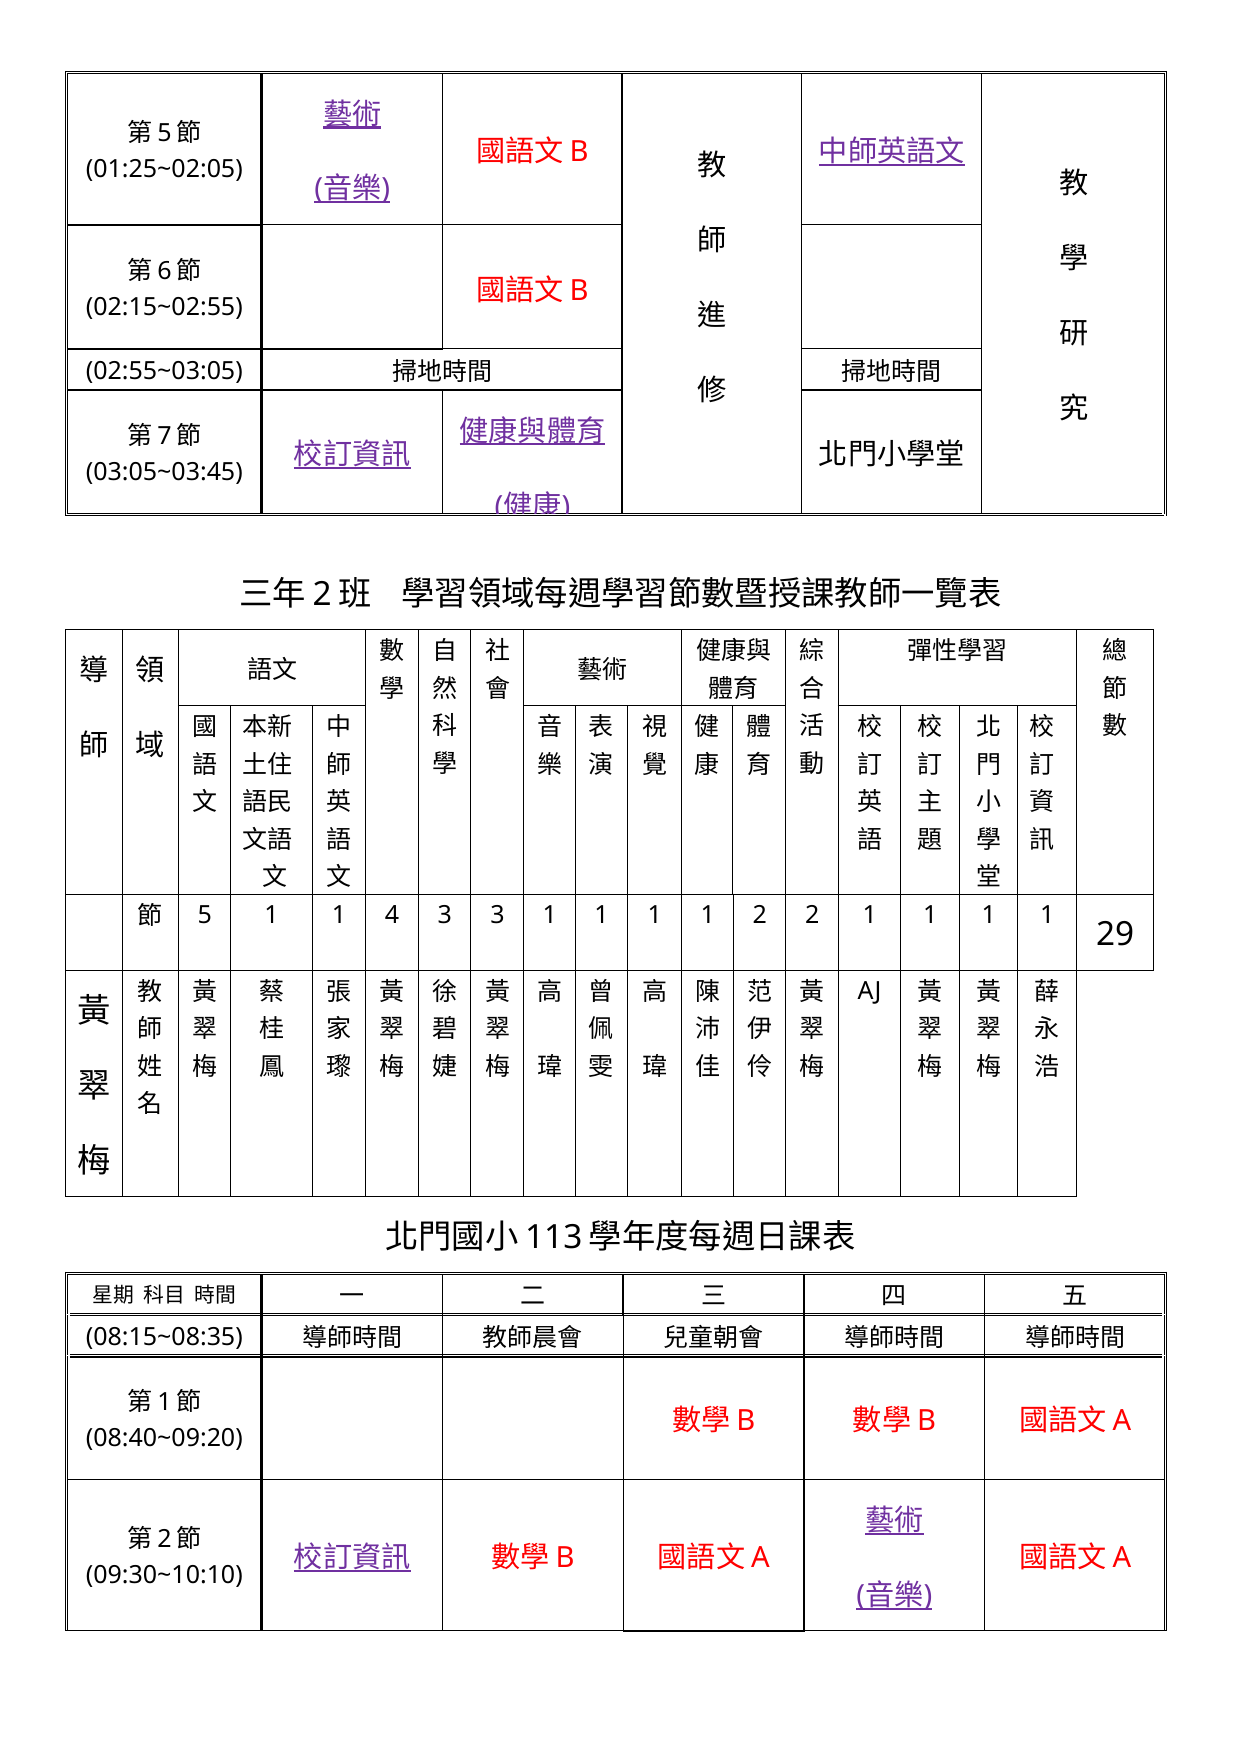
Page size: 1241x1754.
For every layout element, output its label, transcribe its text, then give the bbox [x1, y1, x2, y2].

table_header 語文 [179, 630, 365, 705]
table_cell 黃翠梅 [471, 971, 523, 1196]
table_cell 國語文A [985, 1480, 1164, 1630]
table_cell 黃翠梅 [179, 971, 230, 1196]
table_cell 北門小學堂 [802, 391, 981, 513]
table_cell 黃翠梅 [901, 971, 959, 1196]
table_header 一 [263, 1275, 442, 1313]
table_cell 第6節(02:15~02:55) [68, 226, 260, 348]
table_cell 高 瑋 [524, 971, 575, 1196]
table_cell 黃翠梅 [366, 971, 418, 1196]
table_cell 2 [734, 895, 785, 969]
table_cell 體育 [733, 706, 785, 893]
table_header 導師 [66, 630, 122, 893]
table_cell 中師英語文 [802, 74, 981, 224]
table_cell 3 [471, 895, 523, 969]
table_cell 曾佩雯 [576, 971, 627, 1196]
table_cell 數學B [624, 1358, 803, 1478]
table_cell 北門小學堂 [960, 706, 1017, 893]
table_cell 教 學 研 究 [982, 74, 1164, 513]
table_cell [443, 1358, 623, 1478]
table_cell 導師時間 [263, 1316, 442, 1354]
table_cell 1 [313, 895, 365, 969]
table_cell 數學B [443, 1480, 623, 1630]
table_cell 健康 [682, 706, 732, 893]
table_cell (02:55~03:05) [68, 350, 260, 389]
table_cell 導師時間 [985, 1313, 1166, 1354]
table_cell 國語文 [179, 706, 230, 893]
table_cell 節 [123, 895, 178, 969]
table_header 彈性學習 [839, 630, 1076, 705]
table_cell 國語文B [443, 225, 621, 348]
table_cell 1 [231, 895, 312, 969]
table_cell 3 [419, 895, 470, 969]
table_cell 校訂資訊 [263, 1480, 442, 1630]
table_cell 1 [960, 895, 1017, 969]
table_cell 黃翠梅 [786, 971, 838, 1196]
table_cell 4 [366, 895, 418, 969]
table_cell 陳沛佳 [682, 971, 733, 1196]
table_cell 國語文A [985, 1354, 1166, 1478]
table_header 二 [443, 1275, 622, 1313]
table_cell 第2節 (09:30~10:10) [68, 1480, 260, 1630]
table_cell [263, 225, 442, 348]
table_cell 藝術 (音樂) [805, 1480, 984, 1630]
table_header 領域 [123, 630, 178, 893]
table_cell 視覺 [628, 706, 681, 893]
table_cell 2 [786, 895, 838, 969]
table_cell 音樂 [524, 706, 575, 893]
table_cell 數學B [805, 1358, 984, 1478]
table_cell 表演 [576, 706, 627, 893]
table_cell 校訂資訊 [263, 391, 442, 513]
table_cell 薛永浩 [1018, 971, 1076, 1196]
table_header 社會 [471, 630, 523, 893]
table_cell 1 [682, 895, 733, 969]
table_cell 教 師 進 修 [623, 74, 801, 513]
table_cell 校訂資訊 [1018, 706, 1076, 893]
table_cell 第1節 (08:40~09:20) [67, 1354, 260, 1478]
table_cell 健康與體育(健康) [443, 391, 621, 513]
table_header 自然科學 [419, 630, 470, 893]
table_cell 5 [179, 895, 230, 969]
table_cell 第5節(01:25~02:05) [68, 74, 260, 224]
table_cell 校訂英語 [839, 706, 900, 893]
table_cell 1 [576, 895, 627, 969]
table_cell 本新土住語民文語 文 [231, 706, 312, 893]
table_cell 29 [1077, 895, 1153, 969]
table_cell [802, 225, 981, 348]
table_cell 張家瓈 [313, 971, 365, 1196]
table_header 健康與體育 [682, 630, 785, 705]
table_header 綜合活動 [786, 630, 838, 893]
table_header 五 [985, 1275, 1164, 1313]
text 三年2班 學習領域每週學習節數暨授課教師一覽表 [65, 554, 1175, 629]
table_header 總 節 數 [1077, 630, 1153, 893]
table_cell 導師時間 [805, 1316, 984, 1354]
table_cell 掃地時間 [263, 349, 621, 389]
table_cell 1 [524, 895, 575, 969]
table_cell 掃地時間 [802, 349, 981, 389]
table_cell 黃翠梅 [66, 971, 122, 1196]
table_header 藝術 [524, 630, 681, 705]
table_cell 徐碧婕 [419, 971, 470, 1196]
table_header 星期 科目 時間 [68, 1275, 260, 1313]
table_header 三 [624, 1275, 803, 1313]
table_cell 教師姓名 [123, 971, 178, 1196]
table_cell 黃翠梅 [960, 971, 1017, 1196]
table_cell 兒童朝會 [624, 1316, 803, 1354]
table_cell 1 [839, 895, 900, 969]
text 北門國小113學年度每週日課表 [65, 1197, 1175, 1272]
table_cell [263, 1358, 442, 1478]
table_header 數學 [366, 630, 418, 893]
table_cell 1 [1018, 895, 1076, 969]
table_cell [66, 895, 122, 969]
table_cell 國語文A [624, 1480, 803, 1630]
table_cell 范伊伶 [734, 971, 785, 1196]
table_cell 高 瑋 [628, 971, 681, 1196]
table_cell 蔡 桂 鳳 [231, 971, 312, 1196]
table_cell 校訂主題 [901, 706, 959, 893]
table_cell 1 [901, 895, 959, 969]
table_cell 1 [628, 895, 681, 969]
table_cell (08:15~08:35) [67, 1313, 260, 1354]
table_cell 藝術 (音樂) [263, 74, 442, 224]
table_cell 第7節(03:05~03:45) [68, 391, 260, 513]
table_cell 國語文B [443, 74, 621, 224]
table_cell 中師英語文 [313, 706, 365, 893]
table_cell AJ [839, 971, 900, 1196]
table_header 四 [805, 1275, 984, 1313]
table_cell 教師晨會 [443, 1316, 623, 1354]
